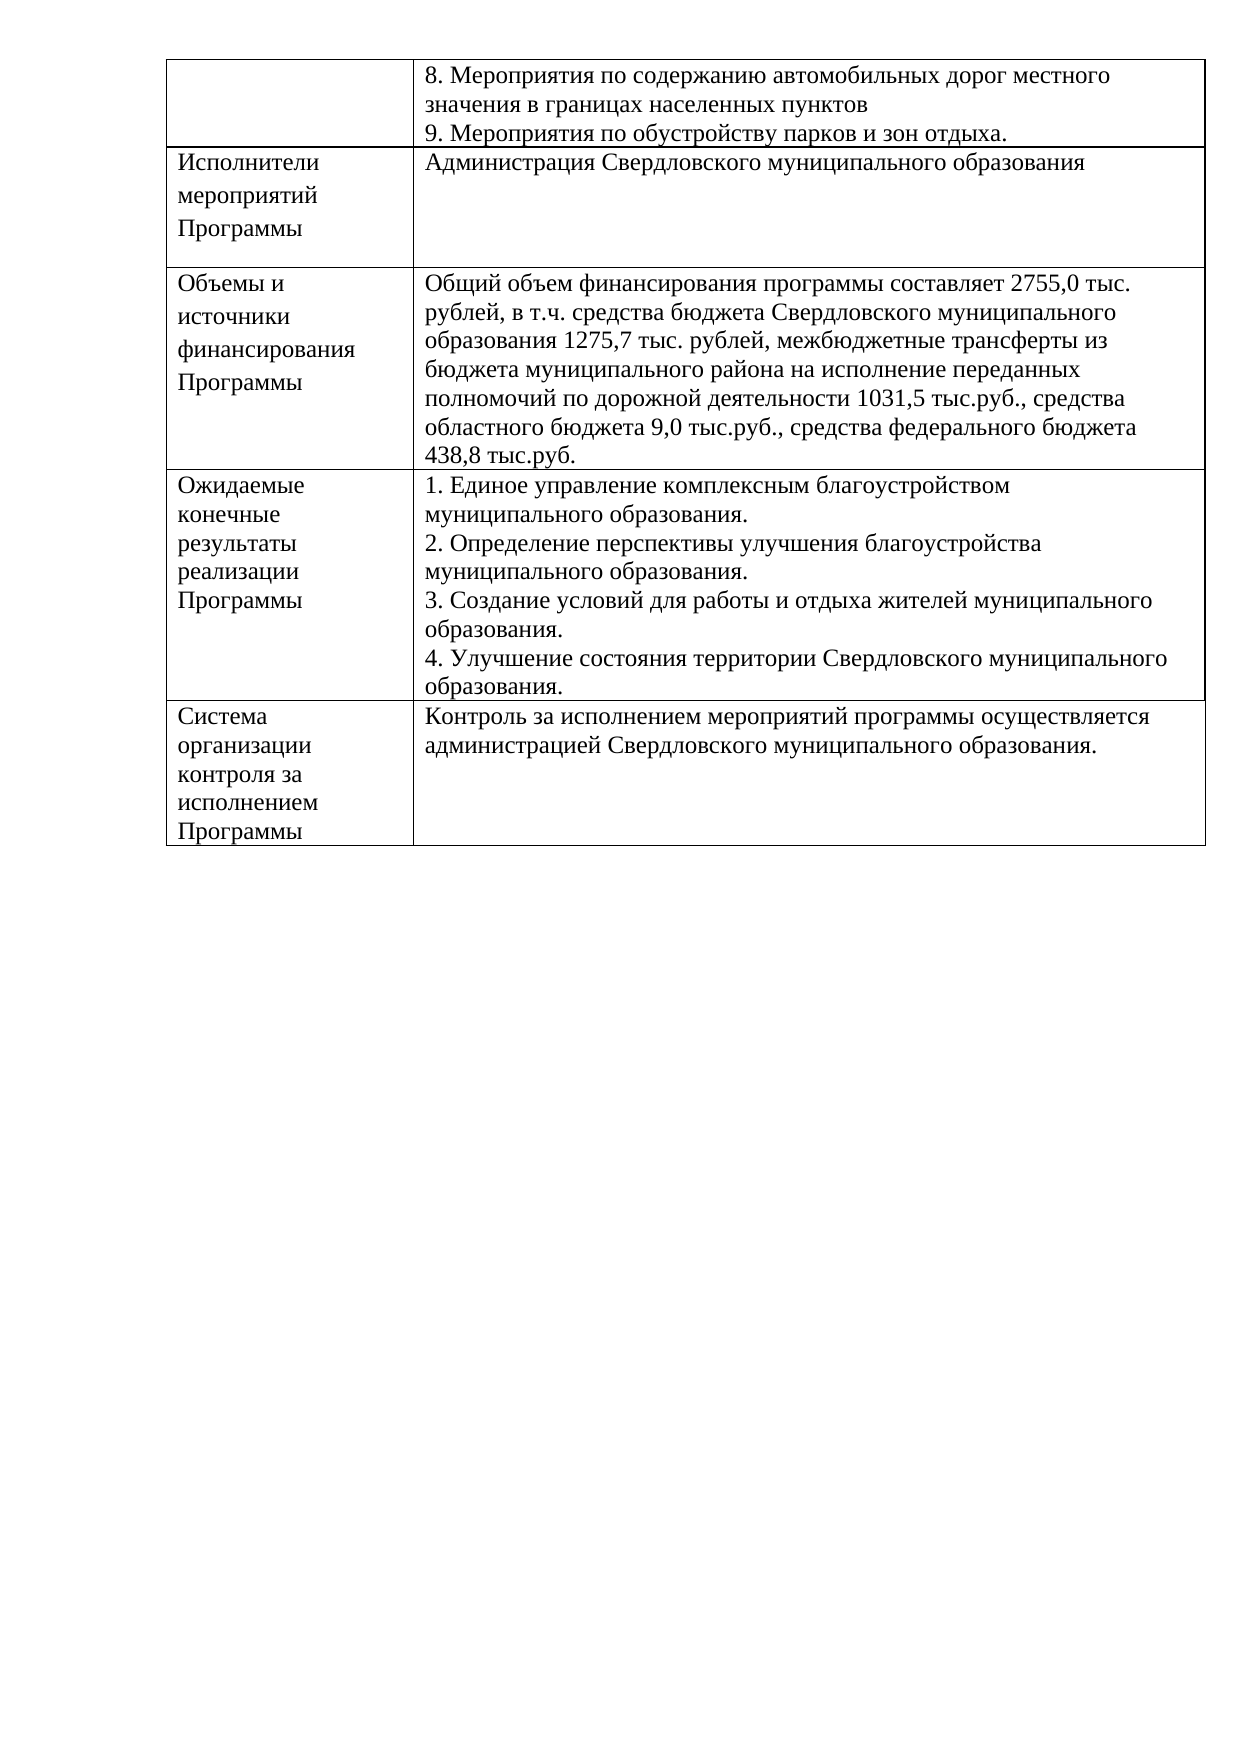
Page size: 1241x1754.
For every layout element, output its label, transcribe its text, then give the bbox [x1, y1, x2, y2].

table_cell Общий объем финансирования программы составляет 2755,0 тыс. рублей, в т.ч. средства бюджета Свердловского муниципального образования 1275,7 тыс. рублей, межбюджетные трансферты из бюджета муниципального района на исполнение переданных полномочий по дорожной деятельности 1031,5 тыс.руб., средства областного бюджета 9,0 тыс.руб., средства федерального бюджета 438,8 тыс.руб. [414, 268, 1204, 469]
table_cell Исполнители мероприятий Программы [167, 148, 413, 267]
table_cell 1. Единое управление комплексным благоустройством муниципального образования. 2. Определение перспективы улучшения благоустройства муниципального образования. 3. Создание условий для работы и отдыха жителей муниципального образования. 4. Улучшение состояния территории Свердловского муниципального образования. [414, 470, 1204, 700]
table_cell Контроль за исполнением мероприятий программы осуществляется администрацией Свердловского муниципального образования. [414, 701, 1205, 845]
table_cell Администрация Свердловского муниципального образования [414, 148, 1204, 267]
table_cell Система организации контроля за исполнением Программы [167, 701, 413, 845]
table_cell Ожидаемые конечные результаты реализации Программы [167, 470, 413, 700]
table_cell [167, 60, 413, 146]
table_cell Объемы и источники финансирования Программы [167, 268, 413, 469]
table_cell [414, 60, 1204, 146]
